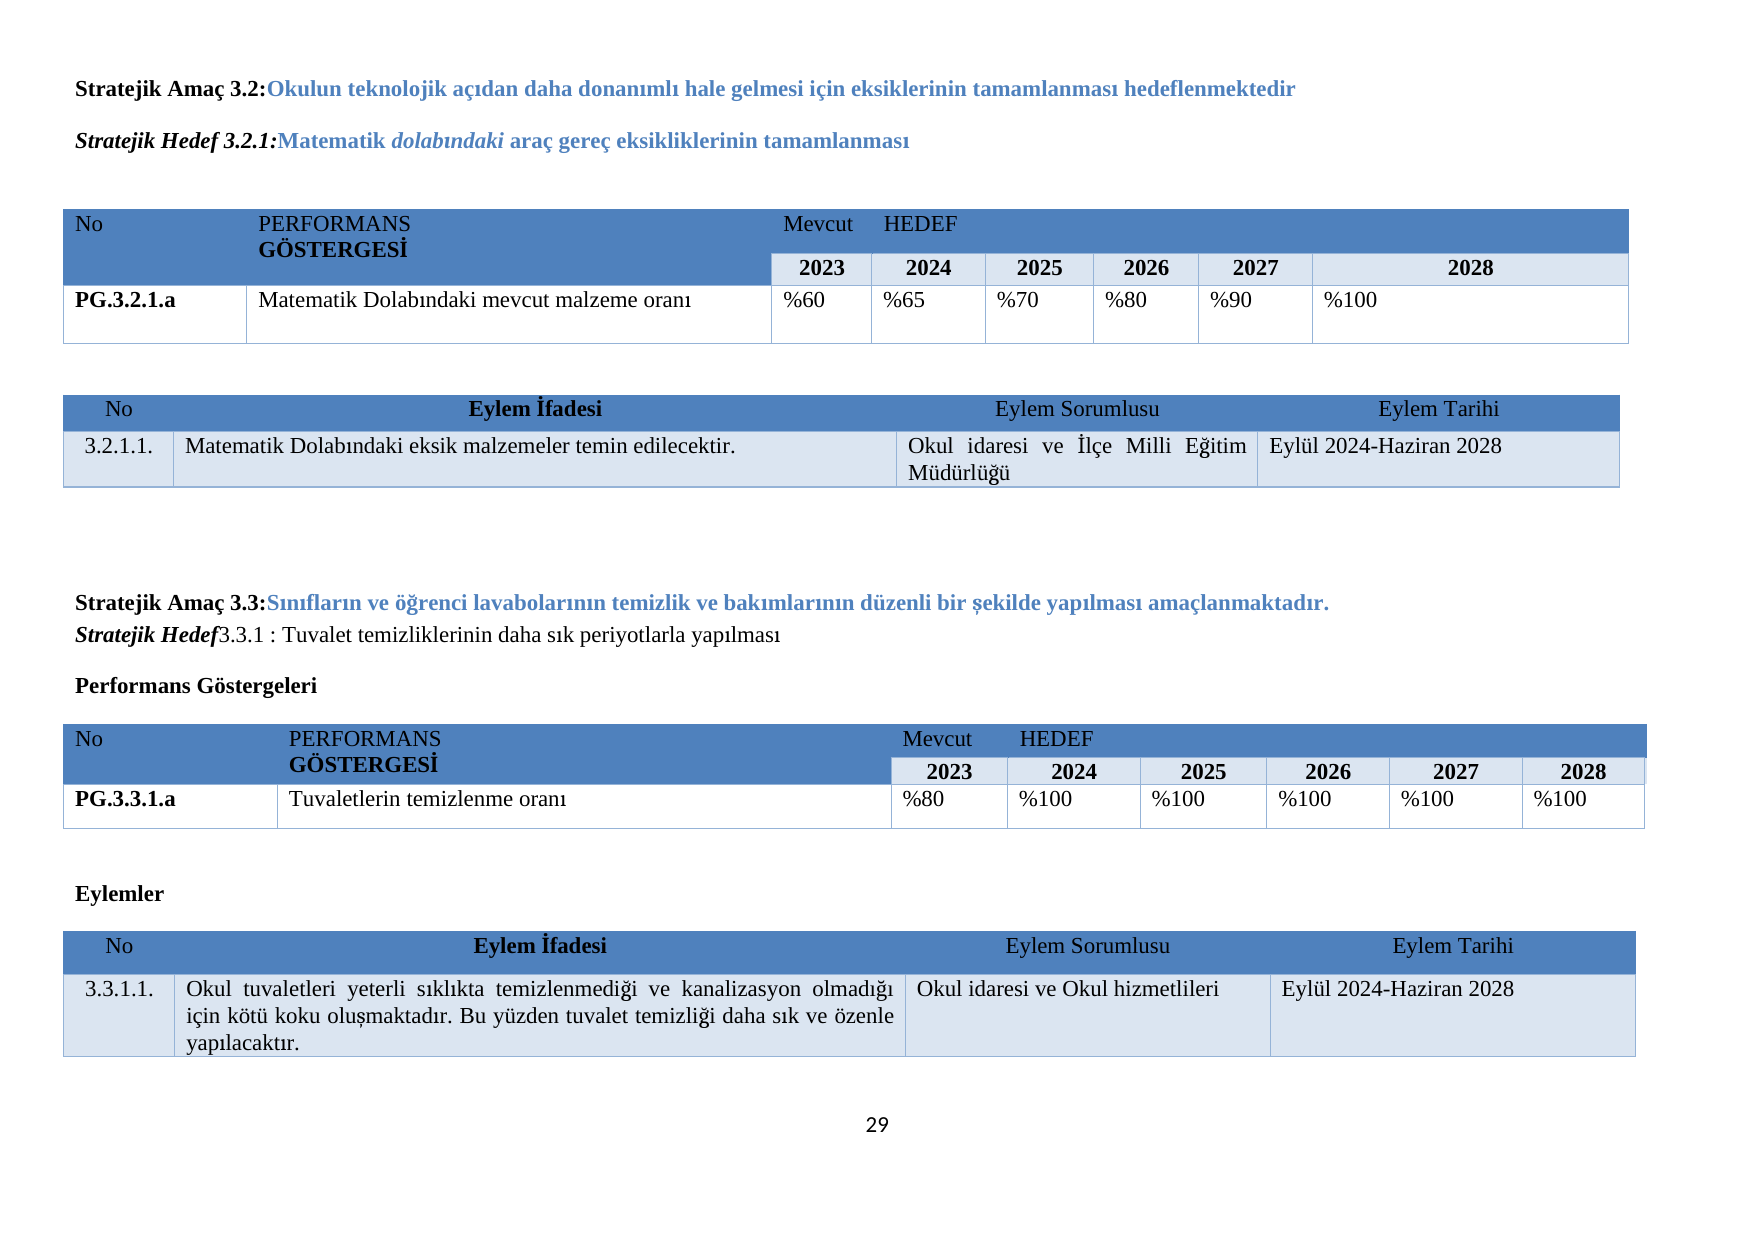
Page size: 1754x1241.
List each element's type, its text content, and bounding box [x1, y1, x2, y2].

table_cell 3.3.1.1. [64, 975, 174, 1056]
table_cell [906, 975, 1270, 1056]
table_cell PG.3.2.1.a [64, 286, 246, 342]
table_cell %100 [1141, 785, 1266, 828]
table_header Mevcut [892, 725, 1008, 757]
table_cell 2027 [1390, 758, 1522, 784]
table_cell %100 [1267, 785, 1389, 828]
table_cell PG.3.3.1.a [64, 785, 277, 828]
table_cell %80 [1094, 286, 1198, 342]
table_cell 2028 [1313, 254, 1628, 285]
text Eylemler [75, 880, 1679, 906]
table_header No [64, 396, 173, 431]
table_cell 2027 [1199, 254, 1312, 285]
table_cell Eylül 2024-Haziran 2028 [1258, 432, 1619, 486]
table_header Mevcut [772, 210, 872, 253]
table_cell 2026 [1094, 254, 1198, 285]
table_header Eylem Sorumlusu [906, 932, 1270, 974]
text Performans Göstergeleri [75, 673, 1679, 699]
table_cell Tuvaletlerin temizlenme oranı [278, 785, 891, 828]
table_cell %65 [872, 286, 985, 342]
table_cell Matematik Dolabındaki eksik malzemeler temin edilecektir. [174, 432, 896, 486]
table_cell %100 [1313, 286, 1628, 342]
subtitle Stratejik Amaç 3.3:Sınıfların ve öğrenci lavabolarının temizlik ve bakımlarının düzenli bir şekilde yapılması amaçlanmaktadır. [75, 589, 1679, 617]
table_header Eylem Tarihi [1271, 932, 1635, 974]
table_cell %90 [1199, 286, 1312, 342]
table_header No [64, 725, 277, 784]
table_cell %70 [986, 286, 1093, 342]
table_header PERFORMANS GÖSTERGESİ [278, 725, 891, 784]
table_header HEDEF [1009, 725, 1646, 757]
table_cell %100 [1008, 785, 1140, 828]
table_cell 2025 [986, 254, 1093, 285]
table_cell 2025 [1141, 758, 1266, 784]
table_header HEDEF [873, 210, 1628, 253]
table_header PERFORMANS GÖSTERGESİ [247, 210, 771, 285]
table_cell Okul idaresi ve İlçe Milli Eğitim Müdürlüğü [897, 432, 1257, 486]
table_cell 2024 [1008, 758, 1140, 784]
table_cell 2024 [872, 254, 985, 285]
table_header Eylem Tarihi [1258, 396, 1619, 431]
table_header Eylem Sorumlusu [897, 396, 1257, 431]
table_header Eylem İfadesi [175, 932, 905, 974]
table_header No [64, 210, 246, 285]
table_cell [1271, 975, 1635, 1056]
table_cell 2023 [772, 254, 871, 285]
table_cell 2023 [892, 758, 1007, 784]
table_cell %100 [1523, 785, 1644, 828]
table_cell Okul tuvaletleri yeterli sıklıkta temizlenmediği ve kanalizasyon olmadığı için kötü koku oluşmaktadır. Bu yüzden tuvalet temizliği daha sık ve özenle yapılacaktır. [175, 975, 905, 1056]
table_header No [64, 932, 174, 974]
subtitle Stratejik Amaç 3.2:Okulun teknolojik açıdan daha donanımlı hale gelmesi için eksiklerinin tamamlanması hedeflenmektedir [75, 75, 1679, 102]
table_header Eylem İfadesi [174, 396, 896, 431]
table_cell 2026 [1267, 758, 1389, 784]
subtitle Stratejik Hedef 3.2.1:Matematik dolabındaki araç gereç eksikliklerinin tamamlanması [75, 127, 1679, 154]
table_cell Matematik Dolabındaki mevcut malzeme oranı [247, 286, 771, 342]
table_cell %80 [892, 785, 1007, 828]
table_cell 2028 [1523, 758, 1644, 784]
table_cell 3.2.1.1. [64, 432, 173, 486]
text Stratejik Hedef3.3.1 : Tuvalet temizliklerinin daha sık periyotlarla yapılması [75, 621, 1679, 648]
table_cell %100 [1390, 785, 1522, 828]
table_cell %60 [772, 286, 871, 342]
